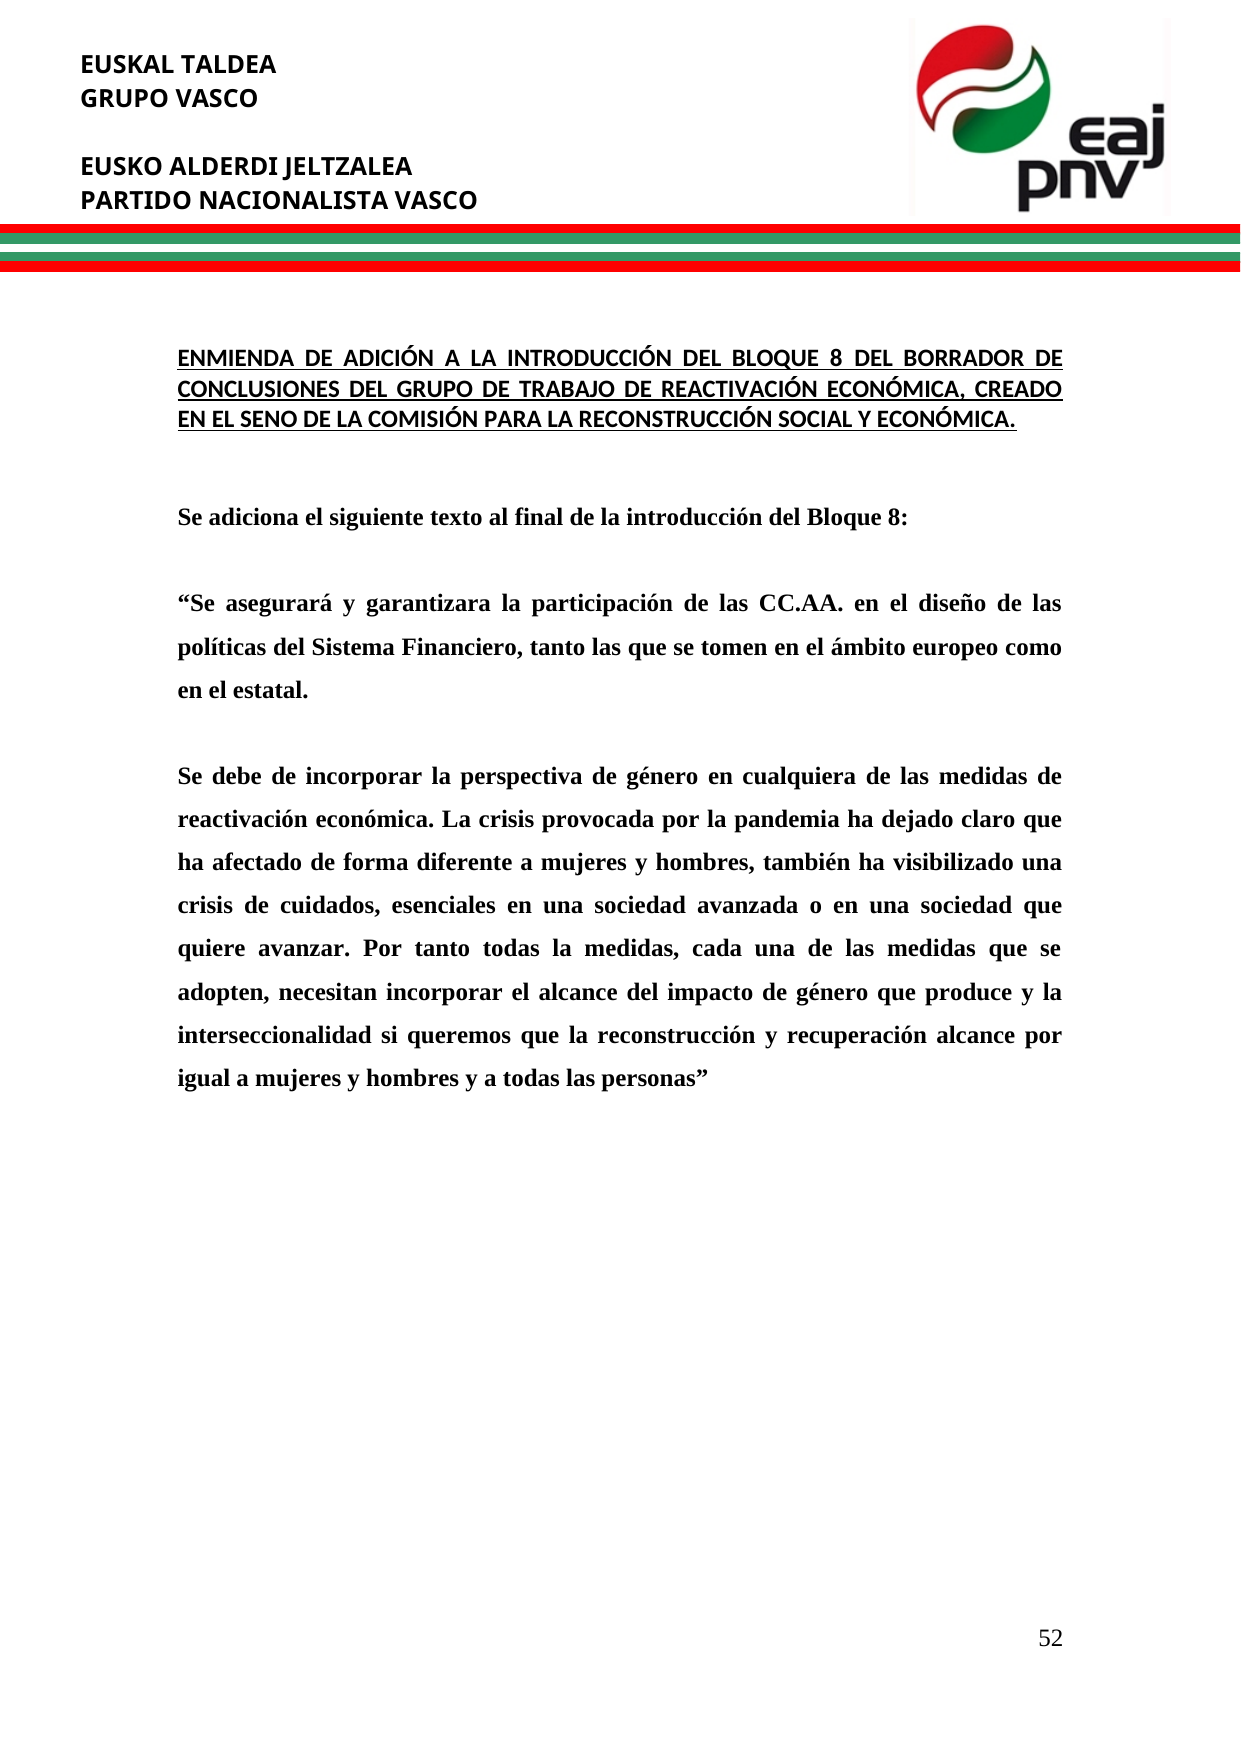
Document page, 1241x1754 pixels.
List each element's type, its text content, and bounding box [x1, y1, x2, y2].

picture [908, 18, 1171, 216]
text Se adiciona el siguiente texto al final de la introducción del Bloque 8: [177, 502, 1063, 531]
text ENMIENDA DE ADICIÓN A LA INTRODUCCIÓN DEL BLOQUE 8 DEL BORRADOR DE conclusiones del Grupo de Trabajo de Reactivación Económica, creado en el seno de la Comisión para la Reconstrucción Social y Económica. [177, 370, 1063, 399]
text ENMIENDA DE ADICIÓN A LA INTRODUCCIÓN DEL BLOQUE 8 DEL BORRADOR DE conclusiones del Grupo de Trabajo de Reactivación Económica, creado en el seno de la Comisión para la Reconstrucción Social y Económica. [177, 343, 1063, 369]
text Se debe de incorporar la perspectiva de género en cualquiera de las medidas de reactivación económica. La crisis provocada por la pandemia ha dejado claro que ha afectado de forma diferente a mujeres y hombres, también ha visibilizado una crisis de cuidados, esenciales en una sociedad avanzada o en una sociedad que quiere avanzar. Por tanto todas la medidas, cada una de las medidas que se adopten, necesitan incorporar el alcance del impacto de género que produce y la interseccionalidad si queremos que la reconstrucción y recuperación alcance por igual a mujeres y hombres y a todas las personas” [177, 761, 1063, 1092]
text ENMIENDA DE ADICIÓN A LA INTRODUCCIÓN DEL BLOQUE 8 DEL BORRADOR DE conclusiones del Grupo de Trabajo de Reactivación Económica, creado en el seno de la Comisión para la Reconstrucción Social y Económica. [177, 400, 1063, 434]
text “Se asegurará y garantizara la participación de las CC.AA. en el diseño de las políticas del Sistema Financiero, tanto las que se tomen en el ámbito europeo como en el estatal. [177, 588, 1063, 703]
